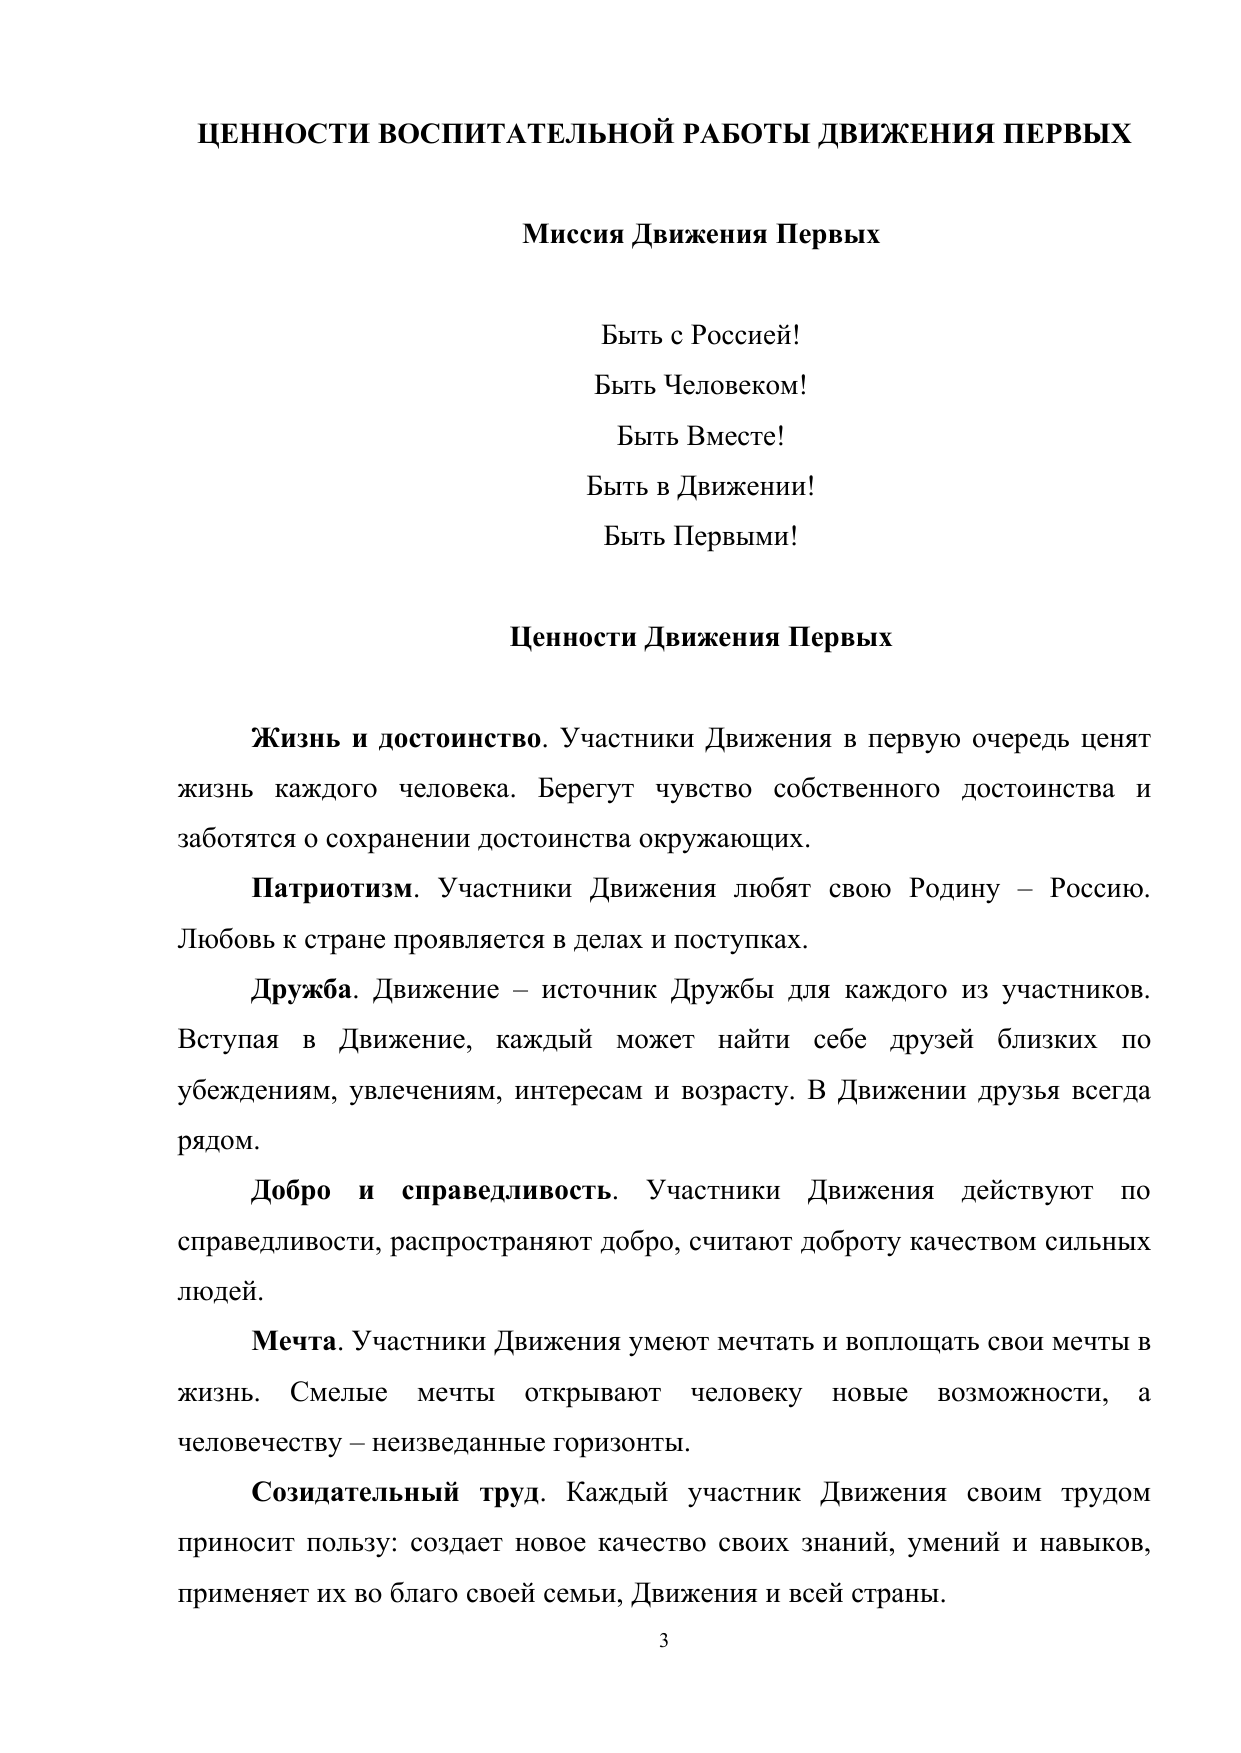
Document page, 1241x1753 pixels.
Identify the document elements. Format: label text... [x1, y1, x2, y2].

text Быть в Движении! [586, 469, 841, 502]
text справедливости, распространяют добро, считают доброту качеством сильных [177, 1224, 1176, 1256]
text Быть с Россией! [601, 319, 833, 351]
text жизнь каждого человека. Берегут чувство собственного достоинства и [177, 771, 1176, 804]
text 3 [659, 1629, 694, 1652]
text Миссия Движения Первых [522, 218, 1157, 250]
text заботятся о сохранении достоинства окружающих. [177, 822, 1176, 854]
text Вступая в Движение, каждый может найти себе друзей близких по [177, 1023, 1176, 1055]
text рядом. [177, 1124, 1176, 1156]
text Жизнь и достоинство. Участники Движения в первую очередь ценят [251, 721, 1176, 753]
text ЦЕННОСТИ ВОСПИТАТЕЛЬНОЙ РАБОТЫ ДВИЖЕНИЯ ПЕРВЫХ [197, 117, 1157, 150]
text Дружба. Движение – источник Дружбы для каждого из участников. [251, 973, 1176, 1005]
text человечеству – неизведанные горизонты. [177, 1426, 1176, 1458]
text Быть Первыми! [603, 520, 841, 552]
text убеждениям, увлечениям, интересам и возрасту. В Движении друзья всегда [177, 1073, 1176, 1106]
text Добро и справедливость. Участники Движения действуют по [251, 1174, 1176, 1206]
text Быть Вместе! [617, 419, 833, 452]
text применяет их во благо своей семьи, Движения и всей страны. [177, 1576, 971, 1609]
text людей. [177, 1274, 1176, 1307]
text Патриотизм. Участники Движения любят свою Родину – Россию. [251, 872, 1176, 904]
text Ценности Движения Первых [509, 621, 918, 653]
text Любовь к стране проявляется в делах и поступках. [177, 922, 1176, 954]
text Быть Человеком! [594, 369, 833, 401]
text жизнь. Смелые мечты открывают человеку новые возможности, а [177, 1375, 1176, 1407]
text приносит пользу: создает новое качество своих знаний, умений и навыков, [177, 1526, 1176, 1558]
text Созидательный труд. Каждый участник Движения своим трудом [251, 1476, 1176, 1508]
text Мечта. Участники Движения умеют мечтать и воплощать свои мечты в [251, 1325, 1176, 1357]
